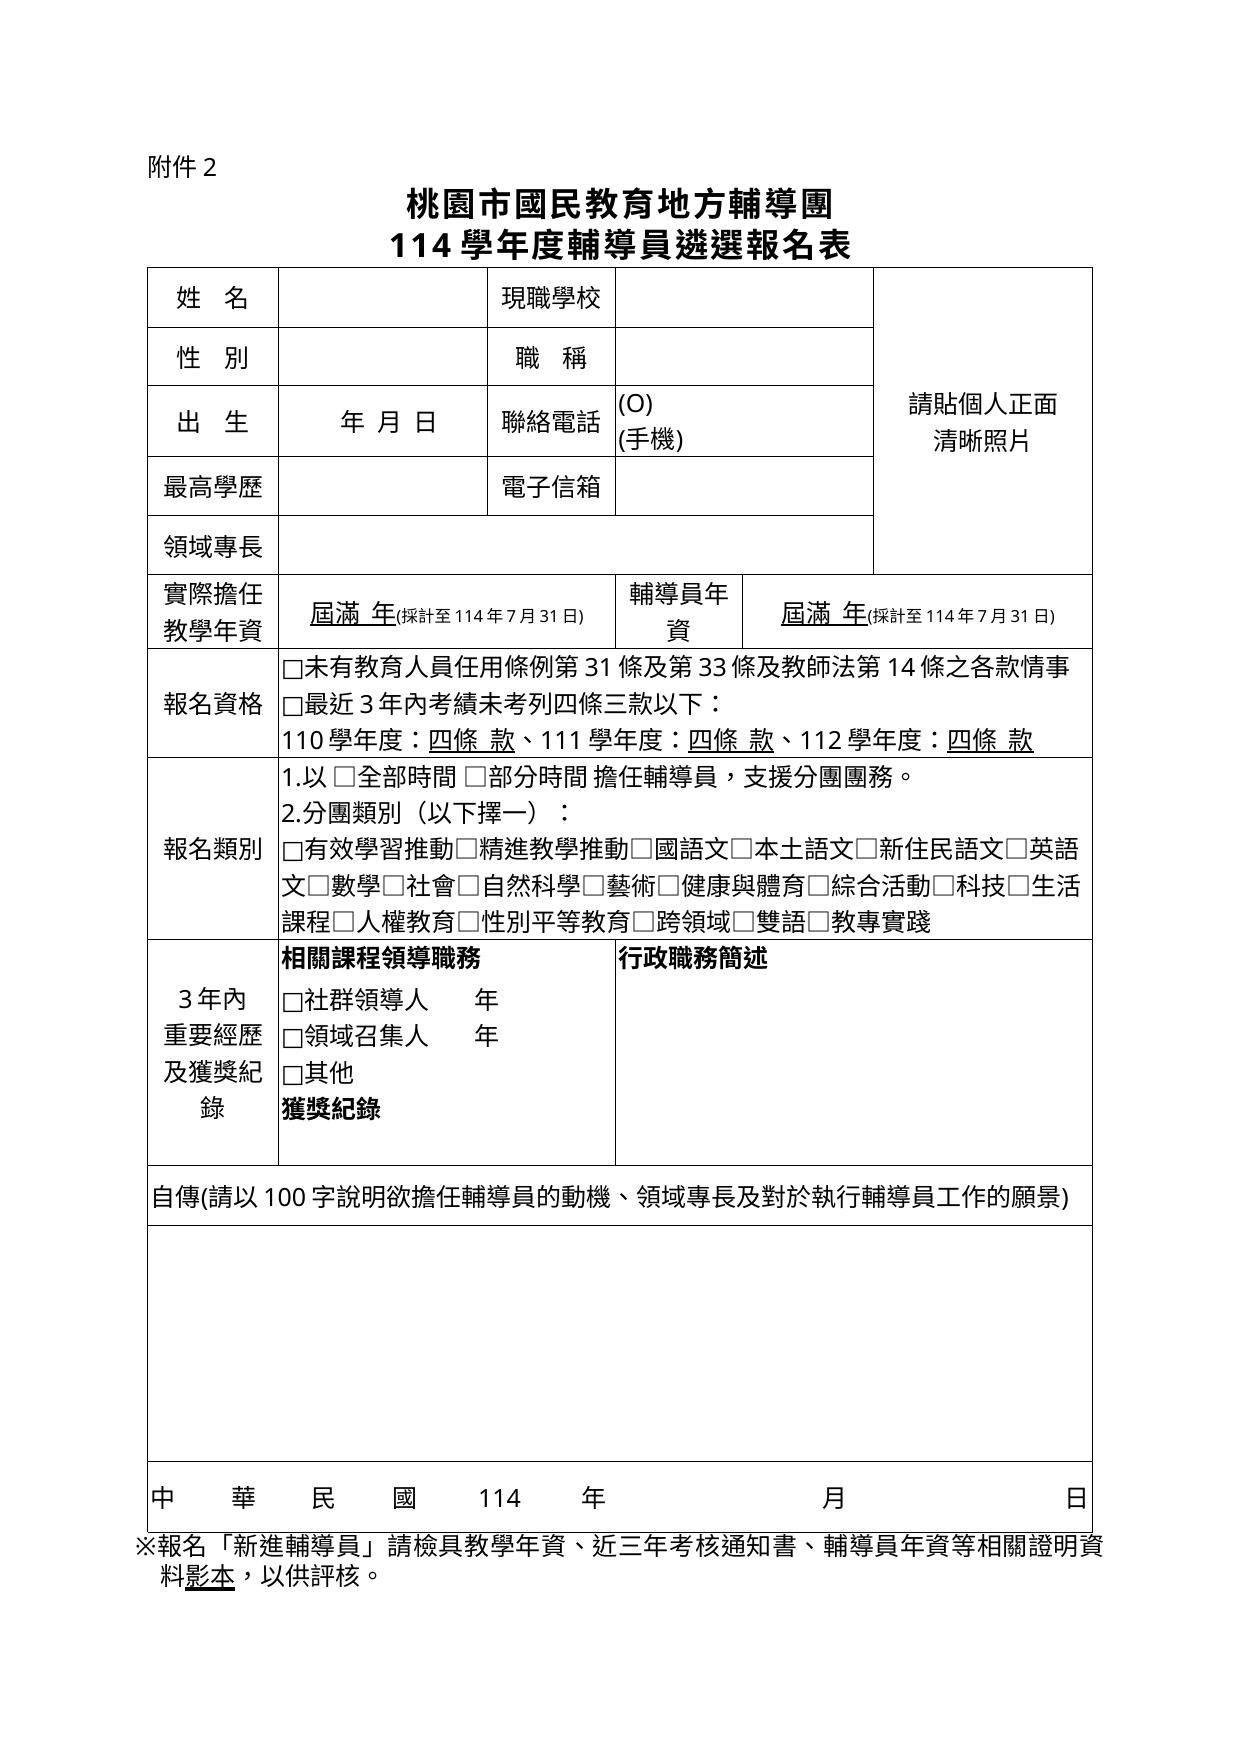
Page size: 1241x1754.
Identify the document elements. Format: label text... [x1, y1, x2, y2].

table_cell 輔導員年資 [616, 575, 742, 647]
table_cell □未有教育人員任用條例第31條及第33條及教師法第14條之各款情事 □最近3年內考績未考列四條三款以下： 110學年度：四條 款、111學年度：四條 款、112學年度：四條 款 [279, 649, 1092, 757]
table_cell [616, 457, 873, 515]
table_cell 屆滿 年(採計至114年7月31日) [279, 575, 615, 647]
table_cell [279, 516, 873, 574]
table_cell [279, 457, 487, 515]
table_cell 3年內 重要經歷 及獲獎紀錄 [148, 940, 278, 1165]
table_cell 性 別 [148, 328, 278, 385]
table_cell (O) (手機) [616, 386, 873, 456]
table_cell 電子信箱 [488, 457, 615, 515]
table_cell 行政職務簡述 [616, 940, 1092, 1165]
table_cell 中華民國114年 月 日 [148, 1462, 1092, 1532]
table_header 請貼個人正面 清晰照片 [874, 268, 1092, 574]
table_header 姓 名 [148, 268, 278, 326]
text 桃園市國民教育地方輔導團 [148, 184, 1092, 226]
table_cell [616, 328, 873, 385]
table_cell 出 生 [148, 386, 278, 456]
table_cell 領域專長 [148, 516, 278, 574]
table_cell 報名資格 [148, 649, 278, 757]
text ※報名「新進輔導員」請檢具教學年資、近三年考核通知書、輔導員年資等相關證明資料影本，以供評核。 [135, 1532, 1105, 1591]
table_cell 實際擔任 教學年資 [148, 575, 278, 647]
table_cell 聯絡電話 [488, 386, 615, 456]
table_cell 最高學歷 [148, 457, 278, 515]
table_header [279, 268, 487, 326]
table_header [616, 268, 873, 326]
table_cell 報名類別 [148, 758, 278, 938]
table_cell 相關課程領導職務 □社群領導人 年 □領域召集人 年 □其他 獲獎紀錄 [279, 940, 615, 1165]
table_cell 職 稱 [488, 328, 615, 385]
text 114學年度輔導員遴選報名表 [148, 226, 1092, 267]
table_cell 1.以 □全部時間 □部分時間 擔任輔導員，支援分團團務。 2.分團類別（以下擇一）： □有效學習推動□精進教學推動□國語文□本土語文□新住民語文□英語文□數學□社會□自然科學□藝術□健康與體育□綜合活動□科技□生活課程□人權教育□性別平等教育□跨領域□雙語□教專實踐 [279, 758, 1092, 938]
table_cell 年 月 日 [279, 386, 487, 456]
text 附件2 [148, 148, 1092, 184]
table_cell [148, 1226, 1092, 1461]
table_header 現職學校 [488, 268, 615, 326]
table_cell 自傳(請以100字說明欲擔任輔導員的動機、領域專長及對於執行輔導員工作的願景) [148, 1166, 1092, 1225]
table_cell 屆滿 年(採計至114年7月31日) [743, 575, 1092, 647]
table_cell [279, 328, 487, 385]
